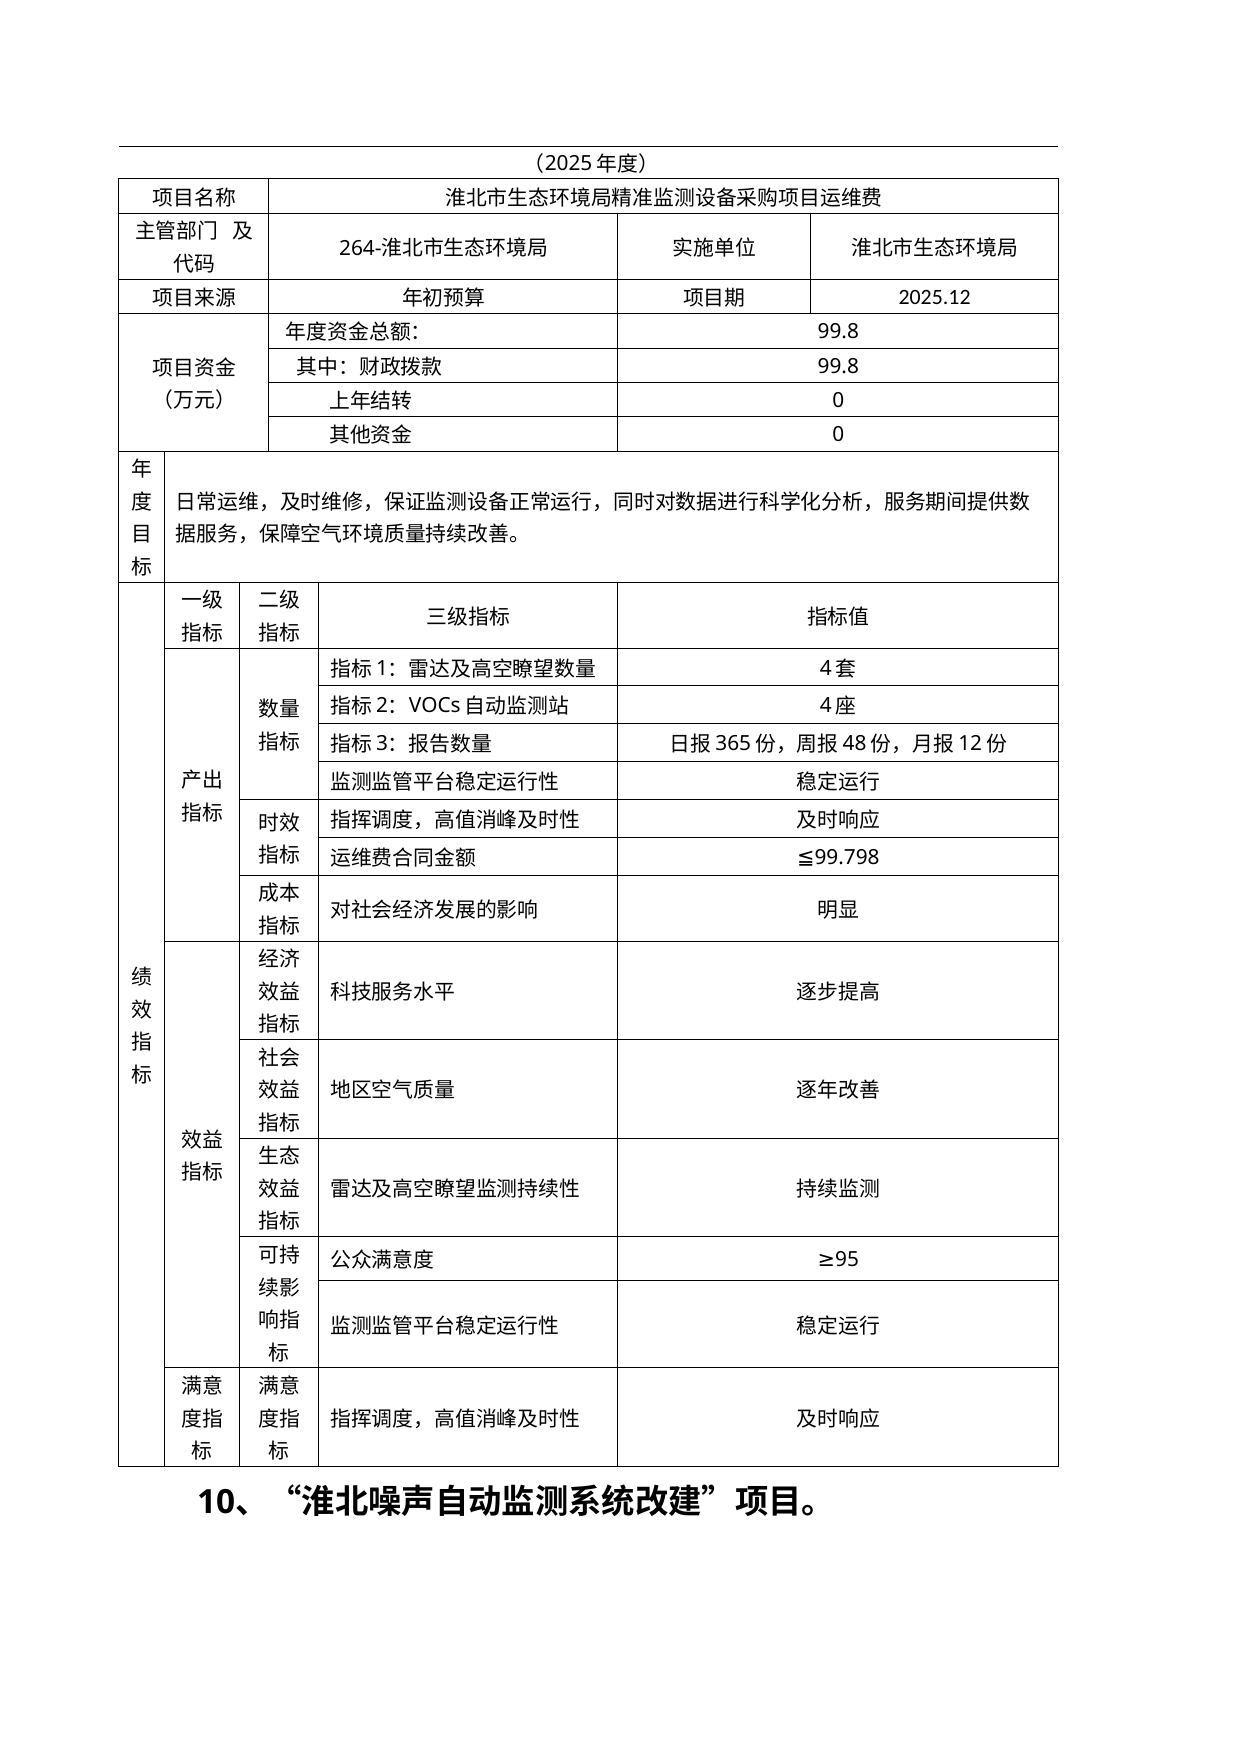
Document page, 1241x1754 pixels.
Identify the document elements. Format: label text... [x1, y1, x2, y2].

table_cell 项目来源 [119, 280, 268, 313]
table_cell 日常运维，及时维修，保证监测设备正常运行，同时对数据进行科学化分析，服务期间提供数据服务，保障空气环境质量持续改善。 [165, 452, 1058, 582]
table_cell 科技服务水平 [319, 942, 617, 1039]
table_cell 主管部门 及代码 [119, 214, 268, 279]
table_cell 年初预算 [269, 280, 617, 313]
table_cell 其他资金 [269, 417, 617, 451]
table_cell 逐年改善 [618, 1040, 1058, 1138]
table_cell 其中：财政拨款 [269, 349, 617, 382]
table_cell 绩 效 指 标 [119, 583, 164, 1466]
table_cell 年度资金总额： [269, 314, 617, 347]
table_cell 公众满意度 [319, 1237, 617, 1280]
table_cell 指标3：报告数量 [319, 724, 617, 761]
table_cell 稳定运行 [618, 762, 1058, 799]
table_cell 日报365份，周报48份，月报12份 [618, 724, 1058, 761]
table_cell 项目名称 [119, 179, 268, 213]
table_cell 满意度指标 [165, 1368, 239, 1466]
table_cell 264-淮北市生态环境局 [269, 214, 617, 279]
table_cell 指挥调度，高值消峰及时性 [319, 800, 617, 837]
table_cell 稳定运行 [618, 1281, 1058, 1367]
table_cell 生态效益指标 [240, 1139, 318, 1236]
table_cell 4套 [618, 649, 1058, 685]
table_cell 满意度指标 [240, 1368, 318, 1466]
table_cell 指挥调度，高值消峰及时性 [319, 1368, 617, 1466]
table_cell 0 [618, 383, 1058, 416]
table_cell 可持续影响指标 [240, 1237, 318, 1367]
table_cell 淮北市生态环境局 [811, 214, 1058, 279]
table_cell 指标2：VOCs自动监测站 [319, 686, 617, 723]
table_cell 成本指标 [240, 876, 318, 941]
table_cell 淮北市生态环境局精准监测设备采购项目运维费 [269, 179, 1058, 213]
table_cell 及时响应 [618, 800, 1058, 837]
table_cell 一级 指标 [165, 583, 239, 648]
text 10、“淮北噪声自动监测系统改建”项目。 [130, 1467, 1122, 1532]
table_cell 项目期 [618, 280, 810, 313]
table_cell ≦99.798 [618, 838, 1058, 874]
table_cell 效益指标 [165, 942, 239, 1367]
table_cell 99.8 [618, 349, 1058, 382]
table_cell 年度 目标 [119, 452, 164, 582]
table_cell 社会效益指标 [240, 1040, 318, 1138]
table_cell 99.8 [618, 314, 1058, 347]
table_cell 产出指标 [165, 649, 239, 941]
table_cell 项目资金 （万元） [119, 314, 268, 451]
table_cell 监测监管平台稳定运行性 [319, 762, 617, 799]
table_cell 持续监测 [618, 1139, 1058, 1236]
table_cell （2025年度） [119, 147, 1058, 178]
table_cell 三级指标 [319, 583, 617, 648]
table_cell ≥95 [618, 1237, 1058, 1280]
table_cell 监测监管平台稳定运行性 [319, 1281, 617, 1367]
table_cell 0 [618, 417, 1058, 451]
table_cell 时效指标 [240, 800, 318, 874]
table_cell 2025.12 [811, 280, 1058, 313]
table_cell 对社会经济发展的影响 [319, 876, 617, 941]
table_cell 数量指标 [240, 649, 318, 799]
table_cell 二级指标 [240, 583, 318, 648]
table_cell 经济效益指标 [240, 942, 318, 1039]
table_cell 上年结转 [269, 383, 617, 416]
table_cell 雷达及高空瞭望监测持续性 [319, 1139, 617, 1236]
table_cell 运维费合同金额 [319, 838, 617, 874]
table_cell 及时响应 [618, 1368, 1058, 1466]
table_cell 地区空气质量 [319, 1040, 617, 1138]
table_cell 指标1：雷达及高空瞭望数量 [319, 649, 617, 685]
table_cell 指标值 [618, 583, 1058, 648]
table_cell 明显 [618, 876, 1058, 941]
table_cell 实施单位 [618, 214, 810, 279]
table_cell 4座 [618, 686, 1058, 723]
table_cell 逐步提高 [618, 942, 1058, 1039]
